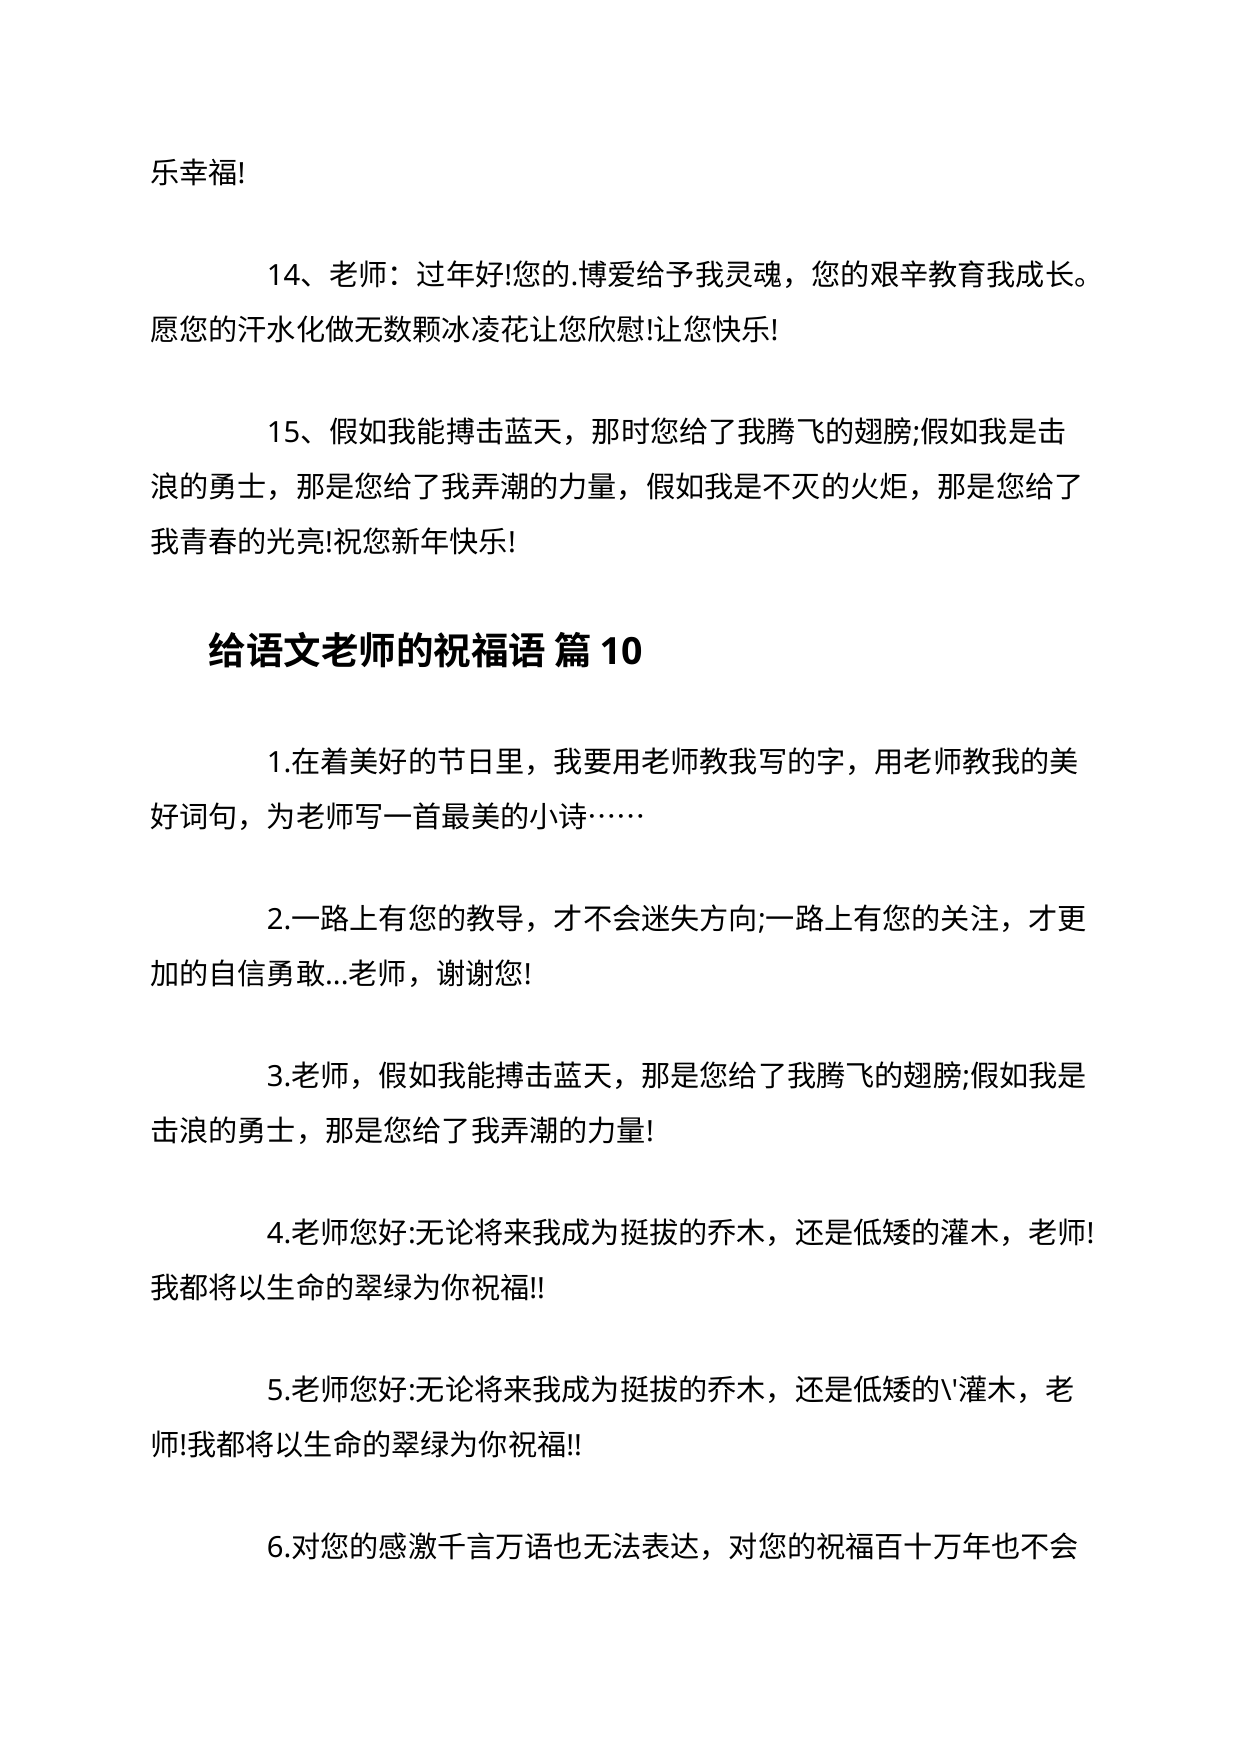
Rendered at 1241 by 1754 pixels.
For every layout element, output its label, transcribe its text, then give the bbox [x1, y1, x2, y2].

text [150, 150, 1090, 192]
text 15、假如我能搏击蓝天，那时您给了我腾飞的翅膀;假如我是击浪的勇士，那是您给了我弄潮的力量，假如我是不灭的火炬，那是您给了我青春的光亮!祝您新年快乐! [150, 409, 1090, 561]
text 5.老师您好:无论将来我成为挺拔的乔木，还是低矮的\'灌木，老师!我都将以生命的翠绿为你祝福!! [150, 1366, 1090, 1463]
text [150, 1523, 1090, 1566]
text 3.老师，假如我能搏击蓝天，那是您给了我腾飞的翅膀;假如我是击浪的勇士，那是您给了我弄潮的力量! [150, 1052, 1090, 1149]
text 2.一路上有您的教导，才不会迷失方向;一路上有您的关注，才更加的自信勇敢...老师，谢谢您! [150, 895, 1090, 993]
text 14、老师：过年好!您的.博爱给予我灵魂，您的艰辛教育我成长。愿您的汗水化做无数颗冰凌花让您欣慰!让您快乐! [150, 252, 1090, 349]
text 4.老师您好:无论将来我成为挺拔的乔木，还是低矮的灌木，老师!我都将以生命的翠绿为你祝福!! [150, 1209, 1090, 1307]
text 给语文老师的祝福语 篇10 [150, 621, 1090, 675]
text 1.在着美好的节日里，我要用老师教我写的字，用老师教我的美好词句，为老师写一首最美的小诗…… [150, 738, 1090, 836]
